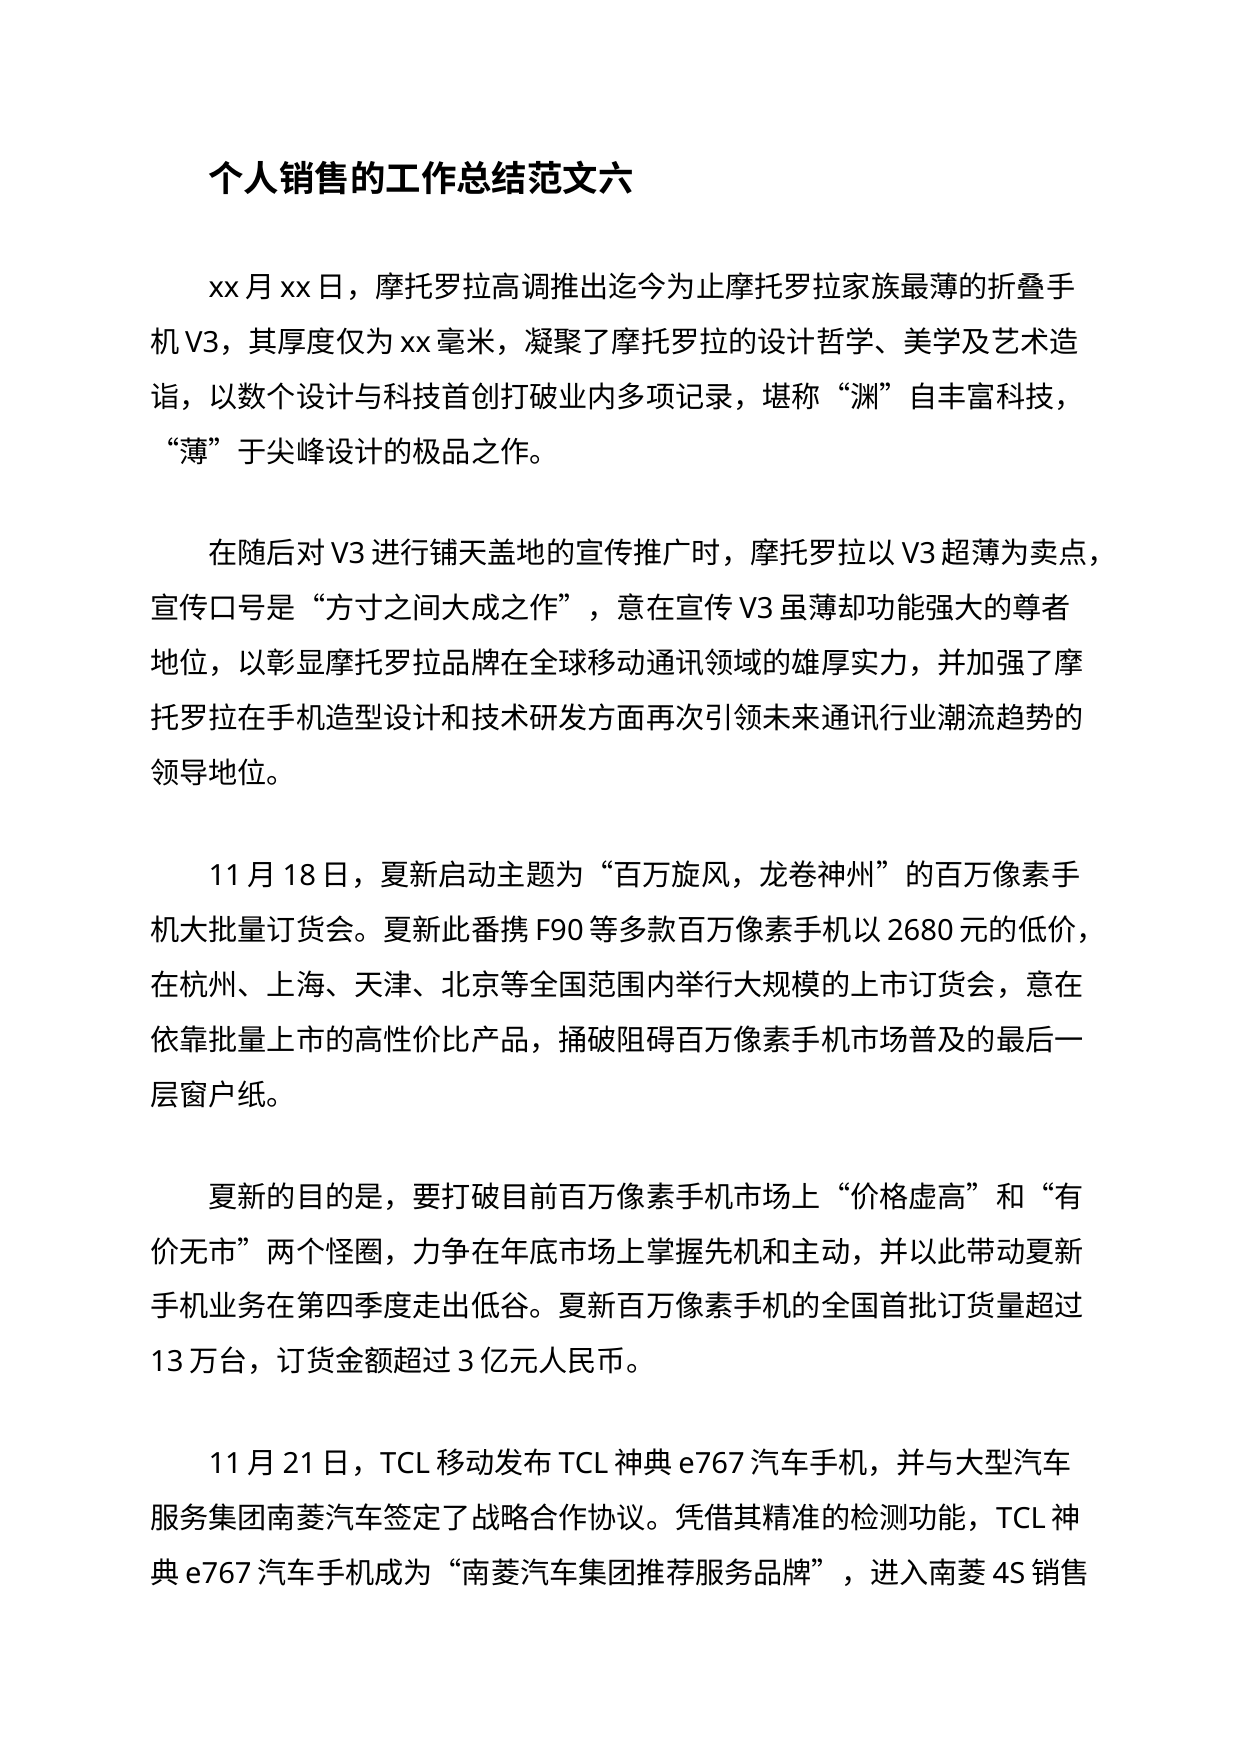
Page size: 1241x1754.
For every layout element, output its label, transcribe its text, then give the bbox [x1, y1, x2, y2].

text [150, 1440, 1090, 1592]
text 在随后对V3进行铺天盖地的宣传推广时，摩托罗拉以V3超薄为卖点，宣传口号是“方寸之间大成之作”，意在宣传V3虽薄却功能强大的尊者地位，以彰显摩托罗拉品牌在全球移动通讯领域的雄厚实力，并加强了摩托罗拉在手机造型设计和技术研发方面再次引领未来通讯行业潮流趋势的领导地位。 [150, 530, 1090, 792]
text 夏新的目的是，要打破目前百万像素手机市场上“价格虚高”和“有价无市”两个怪圈，力争在年底市场上掌握先机和主动，并以此带动夏新手机业务在第四季度走出低谷。夏新百万像素手机的全国首批订货量超过13万台，订货金额超过3亿元人民币。 [150, 1173, 1090, 1380]
text 个人销售的工作总结范文六 [150, 150, 1090, 201]
text 11月18日，夏新启动主题为“百万旋风，龙卷神州”的百万像素手机大批量订货会。夏新此番携F90等多款百万像素手机以2680元的低价，在杭州、上海、天津、北京等全国范围内举行大规模的上市订货会，意在依靠批量上市的高性价比产品，捅破阻碍百万像素手机市场普及的最后一层窗户纸。 [150, 852, 1090, 1114]
text xx月xx日，摩托罗拉高调推出迄今为止摩托罗拉家族最薄的折叠手机V3，其厚度仅为xx毫米，凝聚了摩托罗拉的设计哲学、美学及艺术造诣，以数个设计与科技首创打破业内多项记录，堪称“渊”自丰富科技，“薄”于尖峰设计的极品之作。 [150, 263, 1090, 471]
